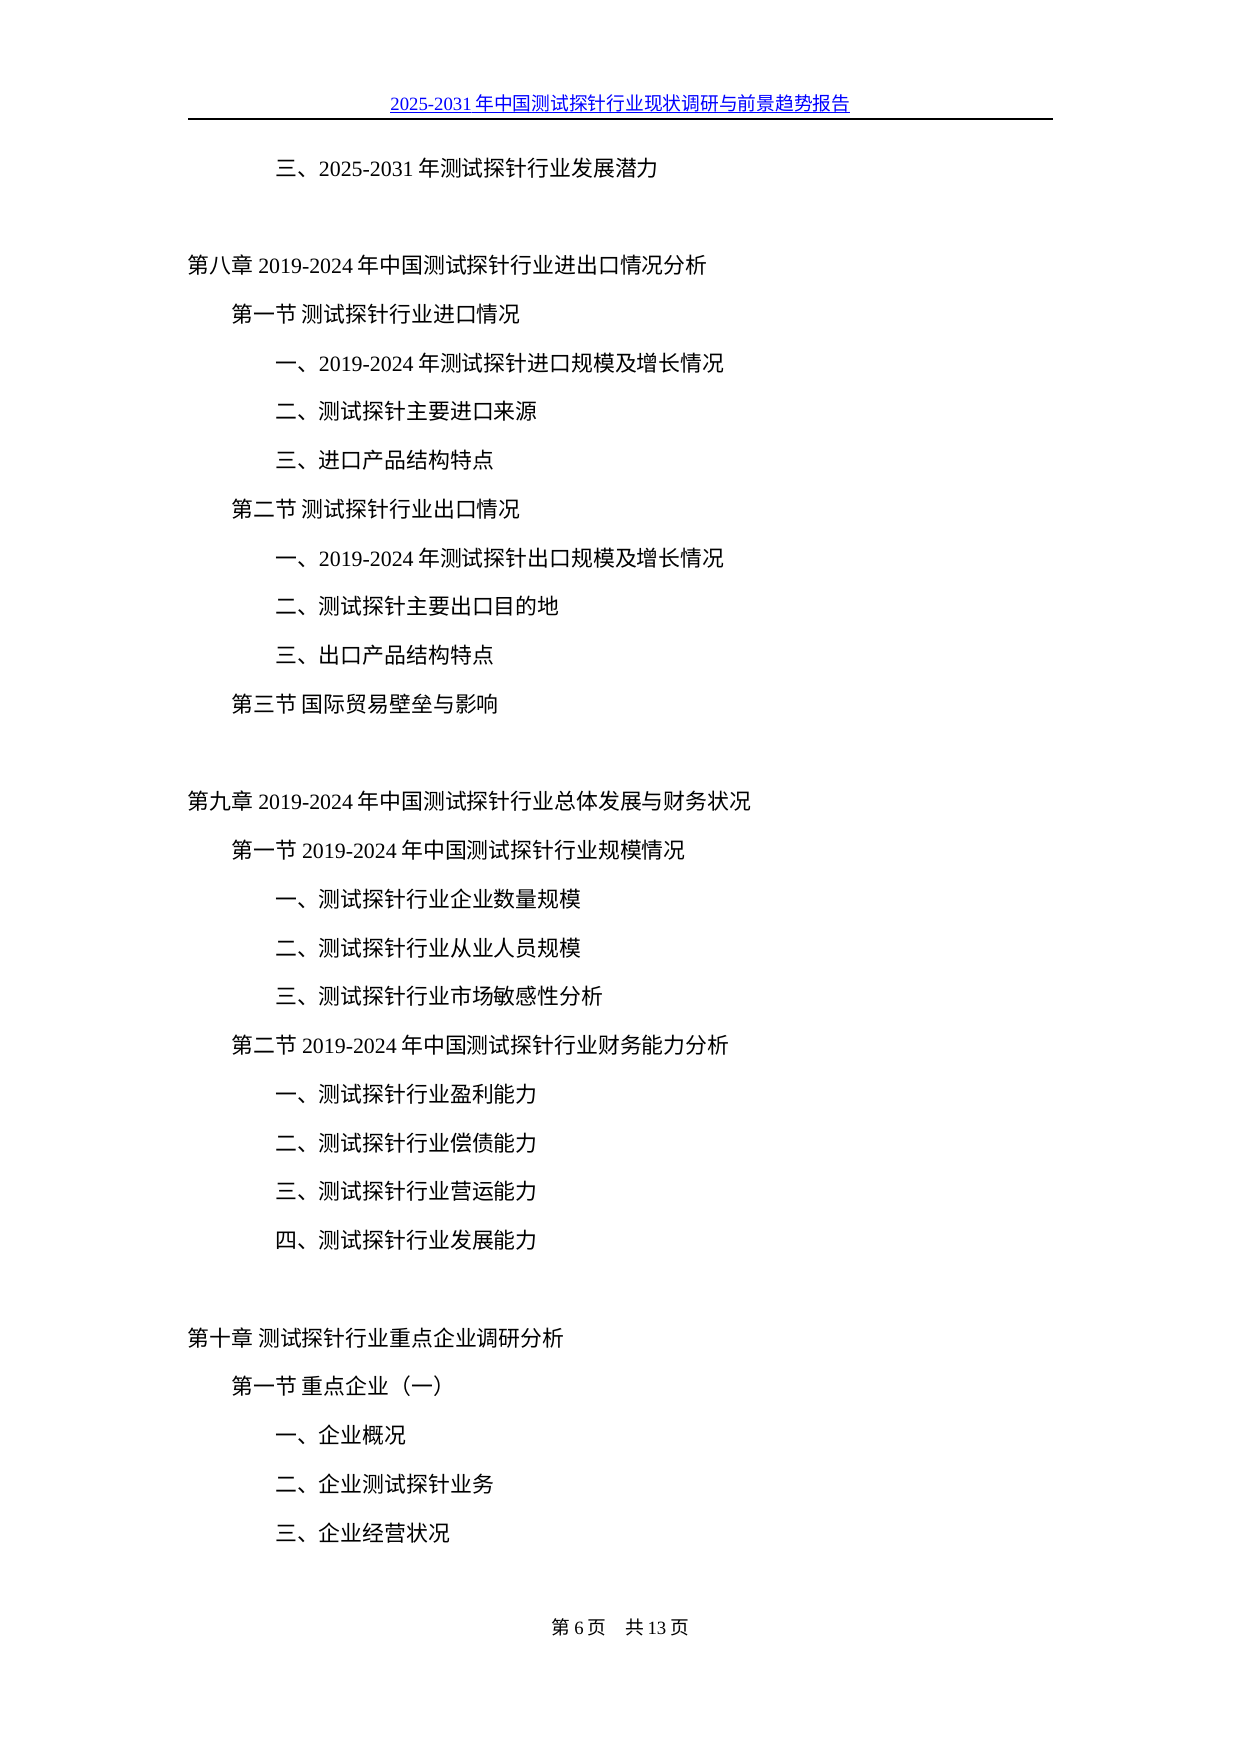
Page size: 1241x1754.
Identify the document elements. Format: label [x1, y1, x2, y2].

text [187, 150, 1053, 1548]
